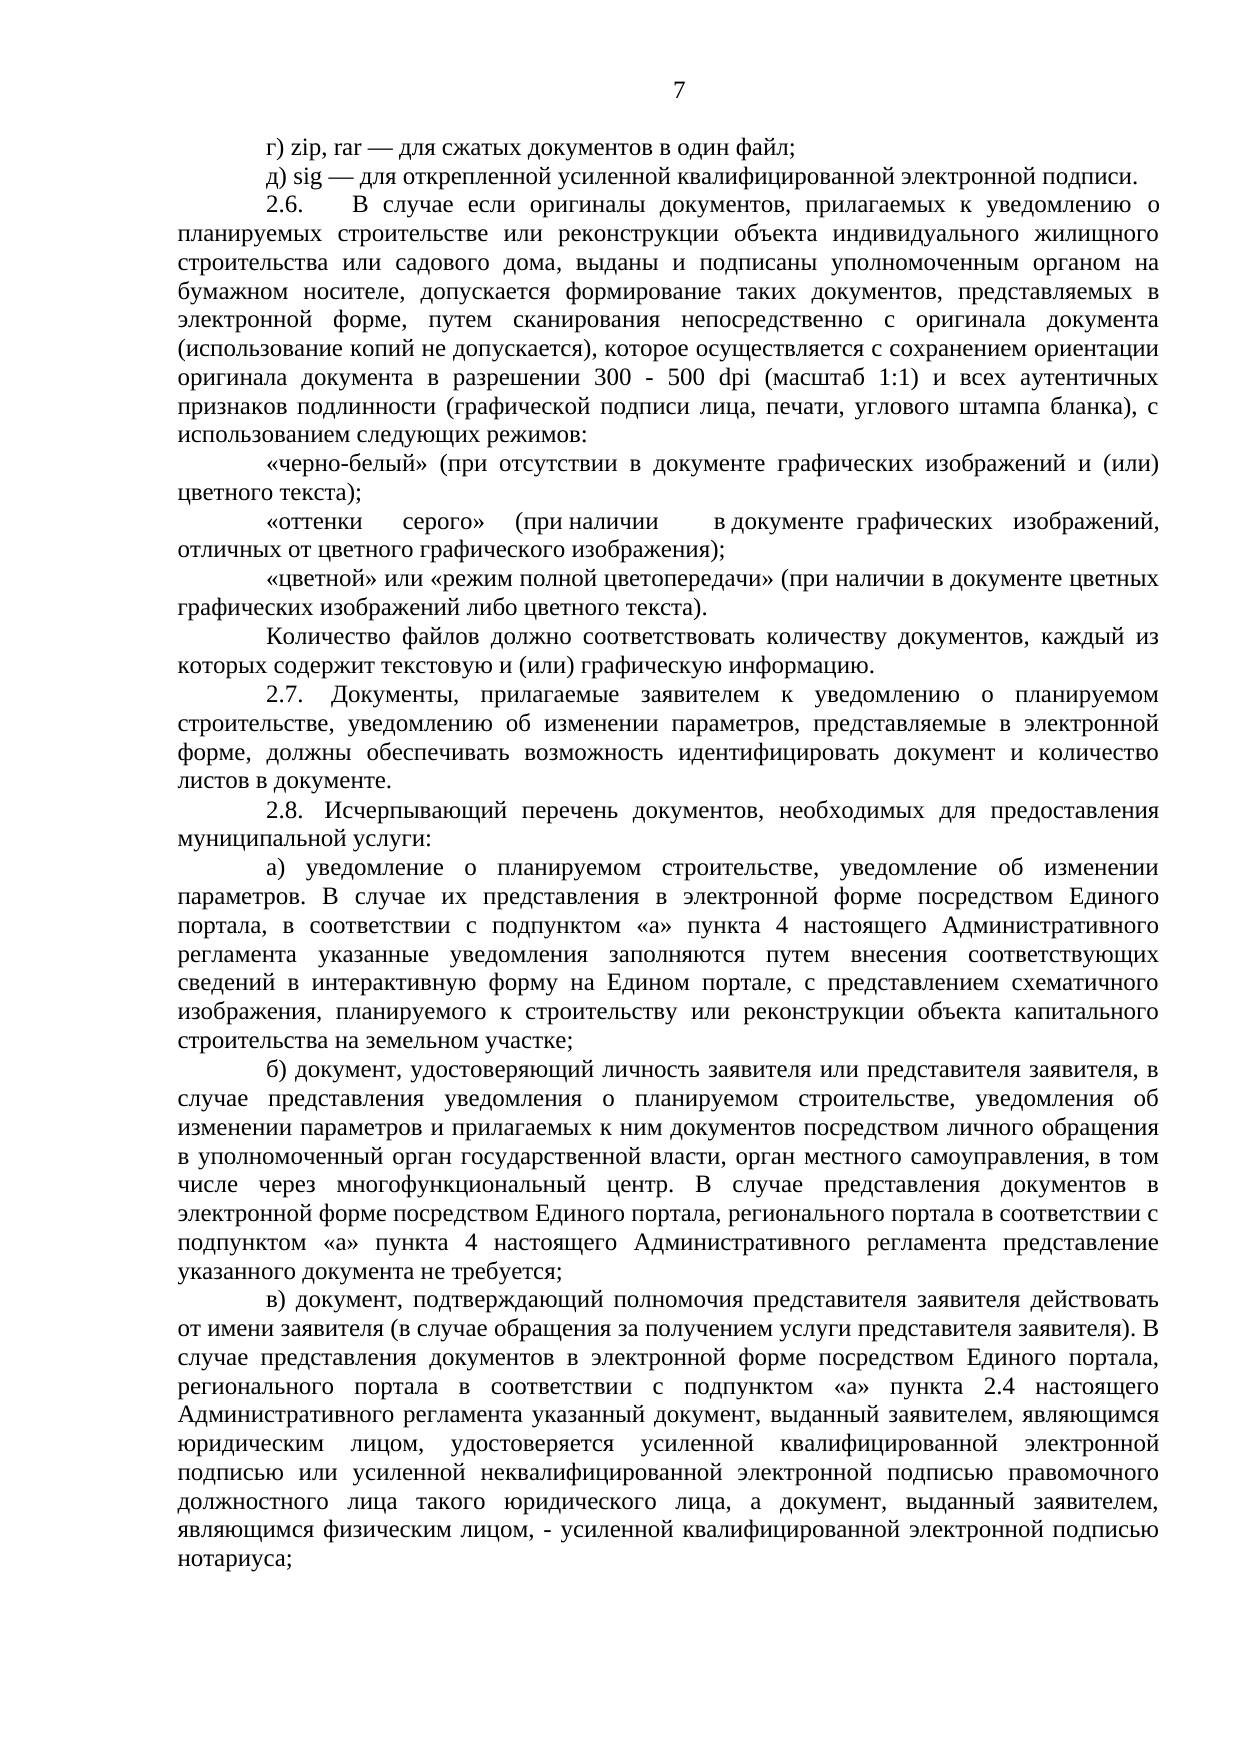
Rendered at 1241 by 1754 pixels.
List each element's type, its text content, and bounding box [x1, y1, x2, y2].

text «оттенки cepoгo» (при наличии в документе графических изображений, отличных от цветного графического изображения); [177, 506, 1160, 563]
text в) документ, подтверждающий полномочия представителя заявителя действовать от имени заявителя (в случае обращения за получением услуги представителя заявителя). В случае представления документов в электронной форме посредством Единого портала, регионального портала в соответствии с подпунктом «а» пункта 2.4 настоящего Административного регламента указанный документ, выданный заявителем, являющимся юридическим лицом, удостоверяется усиленной квалифицированной электронной подписью или усиленной неквалифицированной электронной подписью правомочного должностного лица такого юридического лица, а документ, выданный заявителем, являющимся физическим лицом, - усиленной квалифицированной электронной подписью нотариуса; [177, 1284, 1160, 1572]
text 2.8. Исчерпывающий перечень документов, необходимых для предоставления муниципальной услуги: [177, 795, 1160, 852]
text а) уведомление о планируемом строительстве, уведомление об изменении параметров. В случае их представления в электронной форме посредством Единого портала, в соответствии с подпунктом «а» пункта 4 настоящего Административного регламента указанные уведомления заполняются путем внесения соответствующих сведений в интерактивную форму на Едином портале, с представлением схематичного изображения, планируемого к строительству или реконструкции объекта капитального строительства на земельном участке; [177, 852, 1160, 1054]
text д) sig — для открепленной усиленной квалифицированной электронной подписи. [177, 161, 1160, 189]
text «цветной» или «режим полной цветопередачи» (при наличии в документе цветных графических изображений либо цветного текста). [177, 563, 1160, 621]
text г) zip, rar — для сжатых документов в один файл; [177, 132, 1160, 161]
list 2.6. В случае если оригиналы документов, прилагаемых к уведомлению о планируемых строительстве или реконструкции объекта индивидуального жилищного строительства или садового дома, выданы и подписаны уполномоченным органом на бумажном носителе, допускается формирование таких документов, представляемых в электронной форме, путем сканирования непосредственно с оригинала документа (использование копий не допускается), которое осуществляется с сохранением ориентации оригинала документа в разрешении 300 - 500 dpi (масштаб 1:1) и всех аутентичных признаков подлинности (графической подписи лица, печати, углового штампа бланка), с использованием следующих режимов: [177, 189, 1160, 448]
text 2.7. Документы, прилагаемые заявителем к уведомлению о планируемом строительстве, уведомлению об изменении параметров, представляемые в электронной форме, должны обеспечивать возможность идентифицировать документ и количество листов в документе. [177, 679, 1160, 794]
text б) документ, удостоверяющий личность заявителя или представителя заявителя, в случае представления уведомления о планируемом строительстве, уведомления об изменении параметров и прилагаемых к ним документов посредством личного обращения в уполномоченный орган государственной власти, орган местного самоуправления, в том числе через многофункциональный центр. В случае представления документов в электронной форме посредством Единого портала, регионального портала в соответствии с подпунктом «а» пункта 4 настоящего Административного регламента представление указанного документа не требуется; [177, 1054, 1160, 1284]
text «черно-белый» (при отсутствии в документе графических изображений и (или) цветного текста); [177, 448, 1160, 506]
text Количество файлов должно соответствовать количеству документов, каждый из которых содержит текстовую и (или) графическую информацию. [177, 621, 1160, 679]
